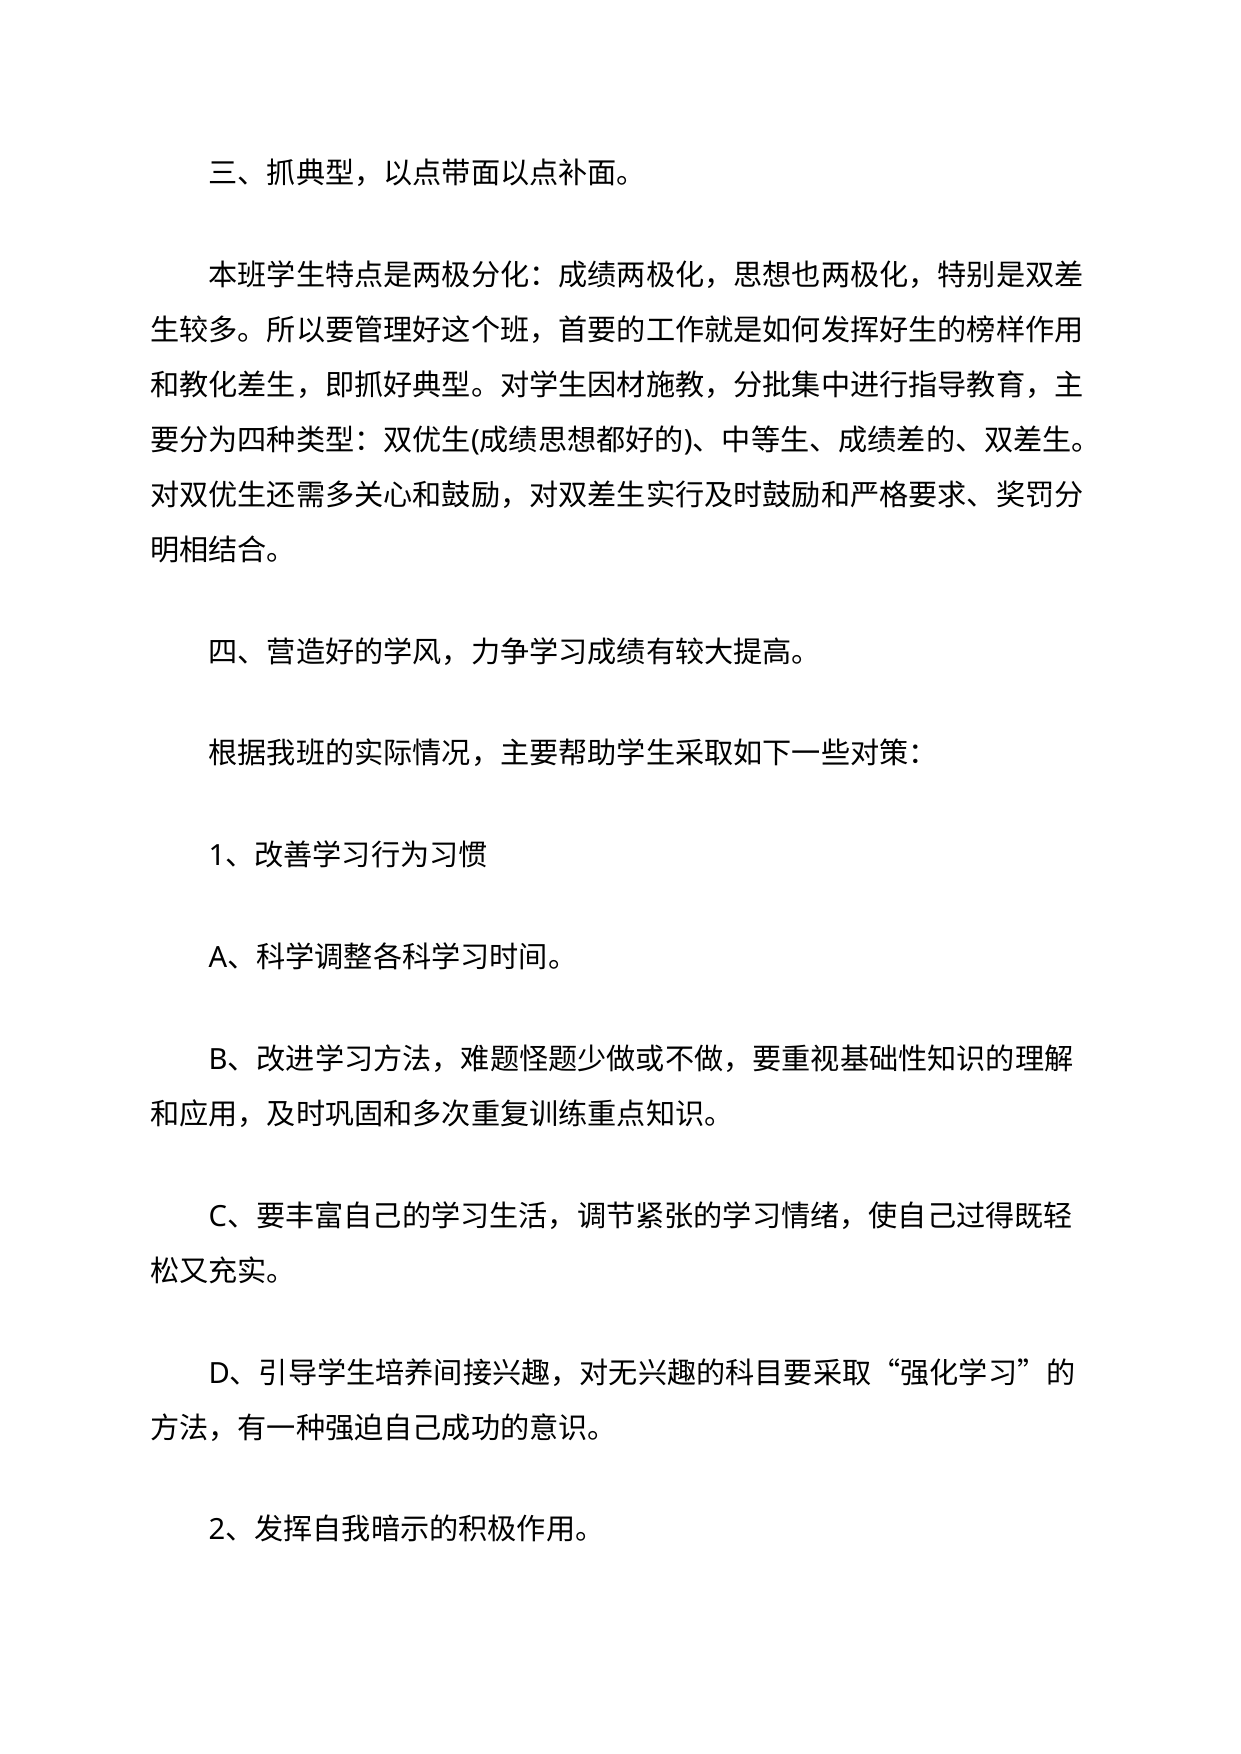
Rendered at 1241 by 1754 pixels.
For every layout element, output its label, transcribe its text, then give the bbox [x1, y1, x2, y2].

text 2、发挥自我暗示的积极作用。 [150, 1506, 1090, 1548]
text 三、抓典型，以点带面以点补面。 [150, 150, 1090, 192]
text 四、营造好的学风，力争学习成绩有较大提高。 [150, 628, 1090, 670]
text C、要丰富自己的学习生活，调节紧张的学习情绪，使自己过得既轻松又充实。 [150, 1192, 1090, 1290]
text 根据我班的实际情况，主要帮助学生采取如下一些对策： [150, 730, 1090, 772]
text B、改进学习方法，难题怪题少做或不做，要重视基础性知识的理解和应用，及时巩固和多次重复训练重点知识。 [150, 1036, 1090, 1133]
text 本班学生特点是两极分化：成绩两极化，思想也两极化，特别是双差生较多。所以要管理好这个班，首要的工作就是如何发挥好生的榜样作用和教化差生，即抓好典型。对学生因材施教，分批集中进行指导教育，主要分为四种类型：双优生(成绩思想都好的)、中等生、成绩差的、双差生。对双优生还需多关心和鼓励，对双差生实行及时鼓励和严格要求、奖罚分明相结合。 [150, 252, 1090, 569]
text A、科学调整各科学习时间。 [150, 934, 1090, 976]
text D、引导学生培养间接兴趣，对无兴趣的科目要采取“强化学习”的方法，有一种强迫自己成功的意识。 [150, 1349, 1090, 1446]
text 1、改善学习行为习惯 [150, 832, 1090, 874]
